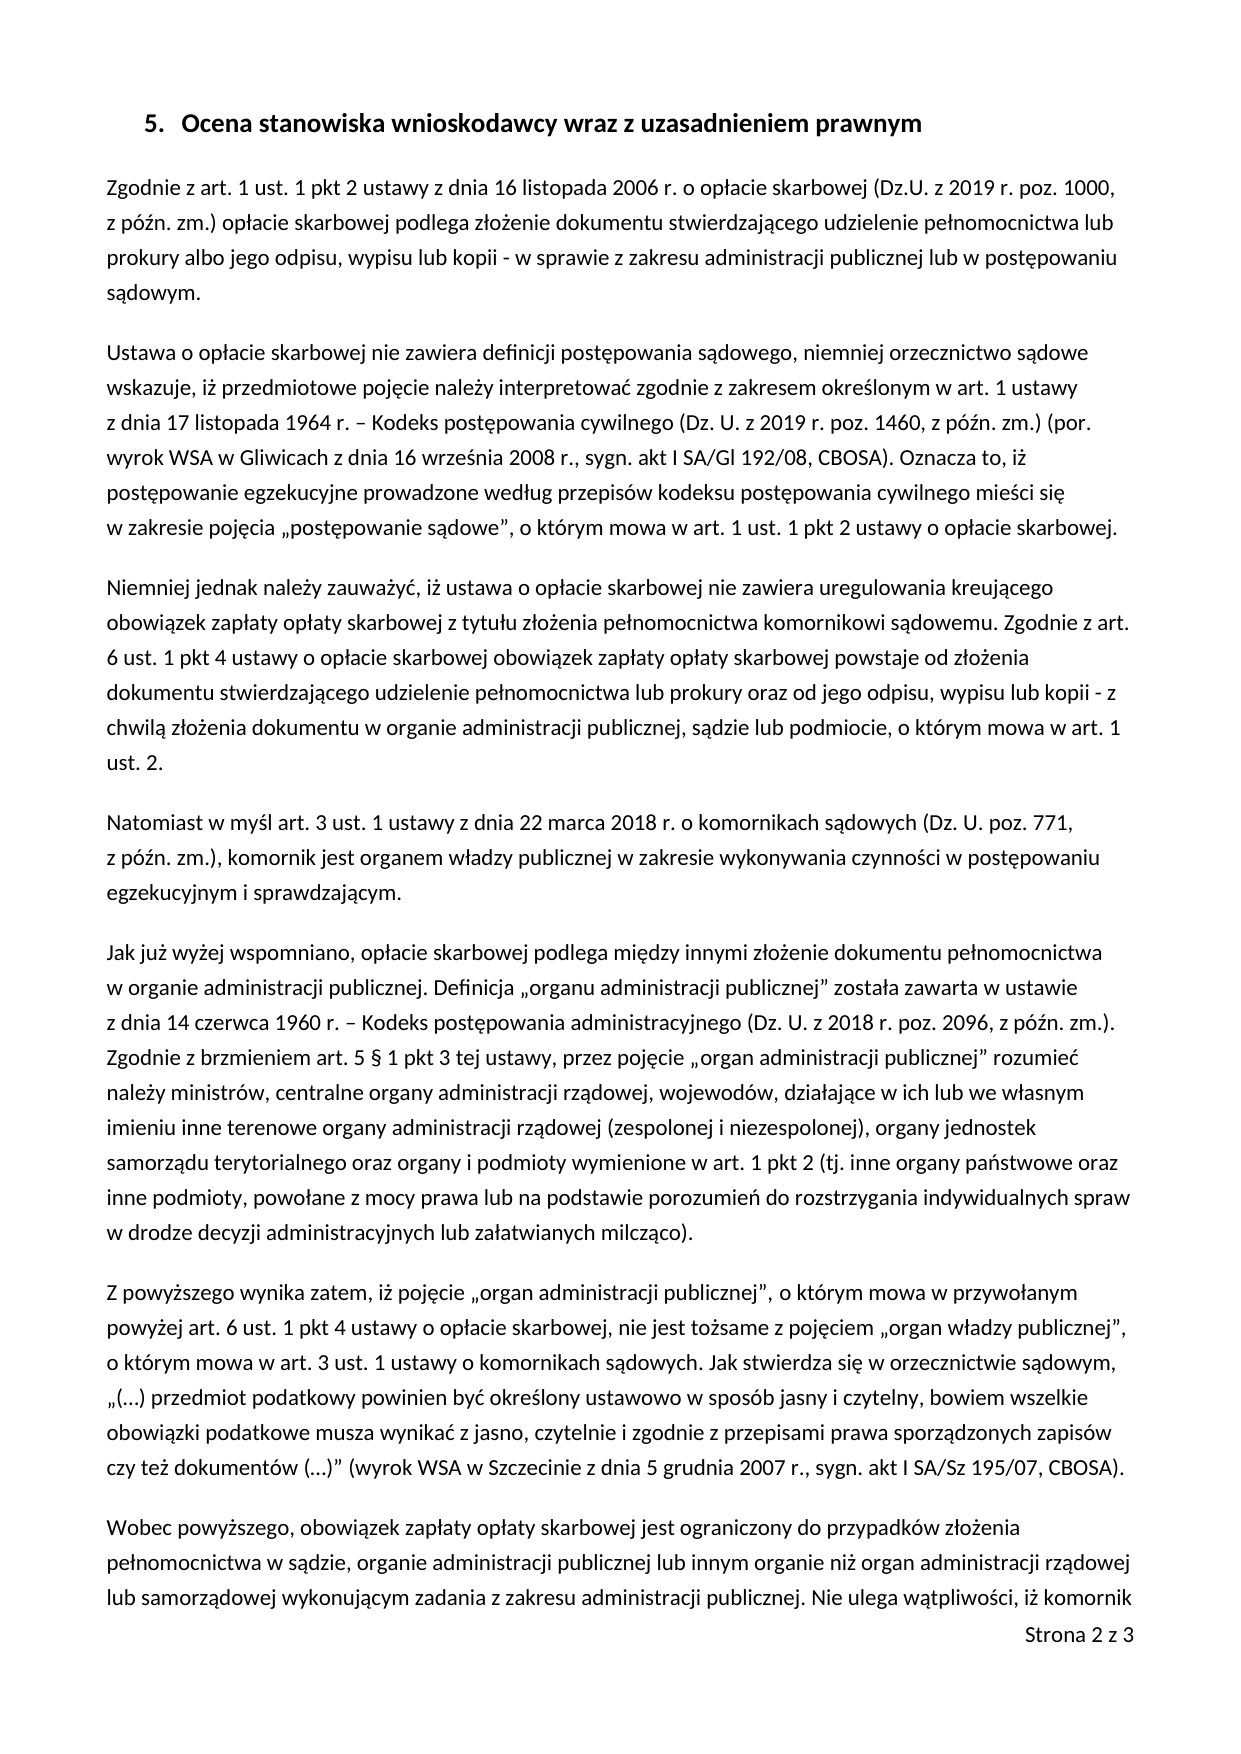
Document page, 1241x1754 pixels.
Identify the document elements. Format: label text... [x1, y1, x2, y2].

subtitle Ocena stanowiska wnioskodawcy wraz z uzasadnieniem prawnym [144, 106, 1134, 139]
text Z powyższego wynika zatem, iż pojęcie „organ administracji publicznej”, o którym mowa w przywołanym powyżej art. 6 ust. 1 pkt 4 ustawy o opłacie skarbowej, nie jest tożsame z pojęciem „organ władzy publicznej”, o którym mowa w art. 3 ust. 1 ustawy o komornikach sądowych. Jak stwierdza się w orzecznictwie sądowym, „(…) przedmiot podatkowy powinien być określony ustawowo w sposób jasny i czytelny, bowiem wszelkie obowiązki podatkowe musza wynikać z jasno, czytelnie i zgodnie z przepisami prawa sporządzonych zapisów czy też dokumentów (…)” (wyrok WSA w Szczecinie z dnia 5 grudnia 2007 r., sygn. akt I SA/Sz 195/07, CBOSA). [106, 1278, 1134, 1481]
text Natomiast w myśl art. 3 ust. 1 ustawy z dnia 22 marca 2018 r. o komornikach sądowych (Dz. U. poz. 771, z późn. zm.), komornik jest organem władzy publicznej w zakresie wykonywania czynności w postępowaniu egzekucyjnym i sprawdzającym. [106, 808, 1134, 906]
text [106, 1513, 1134, 1611]
text Jak już wyżej wspomniano, opłacie skarbowej podlega między innymi złożenie dokumentu pełnomocnictwa w organie administracji publicznej. Definicja „organu administracji publicznej” została zawarta w ustawie z dnia 14 czerwca 1960 r. – Kodeks postępowania administracyjnego (Dz. U. z 2018 r. poz. 2096, z późn. zm.). Zgodnie z brzmieniem art. 5 § 1 pkt 3 tej ustawy, przez pojęcie „organ administracji publicznej” rozumieć należy ministrów, centralne organy administracji rządowej, wojewodów, działające w ich lub we własnym imieniu inne terenowe organy administracji rządowej (zespolonej i niezespolonej), organy jednostek samorządu terytorialnego oraz organy i podmioty wymienione w art. 1 pkt 2 (tj. inne organy państwowe oraz inne podmioty, powołane z mocy prawa lub na podstawie porozumień do rozstrzygania indywidualnych spraw w drodze decyzji administracyjnych lub załatwianych milcząco). [106, 938, 1134, 1246]
text Zgodnie z art. 1 ust. 1 pkt 2 ustawy z dnia 16 listopada 2006 r. o opłacie skarbowej (Dz.U. z 2019 r. poz. 1000, z późn. zm.) opłacie skarbowej podlega złożenie dokumentu stwierdzającego udzielenie pełnomocnictwa lub prokury albo jego odpisu, wypisu lub kopii - w sprawie z zakresu administracji publicznej lub w postępowaniu sądowym. [106, 173, 1134, 306]
text Ustawa o opłacie skarbowej nie zawiera definicji postępowania sądowego, niemniej orzecznictwo sądowe wskazuje, iż przedmiotowe pojęcie należy interpretować zgodnie z zakresem określonym w art. 1 ustawy z dnia 17 listopada 1964 r. – Kodeks postępowania cywilnego (Dz. U. z 2019 r. poz. 1460, z późn. zm.) (por. wyrok WSA w Gliwicach z dnia 16 września 2008 r., sygn. akt I SA/Gl 192/08, CBOSA). Oznacza to, iż postępowanie egzekucyjne prowadzone według przepisów kodeksu postępowania cywilnego mieści się w zakresie pojęcia „postępowanie sądowe”, o którym mowa w art. 1 ust. 1 pkt 2 ustawy o opłacie skarbowej. [106, 338, 1134, 541]
text Niemniej jednak należy zauważyć, iż ustawa o opłacie skarbowej nie zawiera uregulowania kreującego obowiązek zapłaty opłaty skarbowej z tytułu złożenia pełnomocnictwa komornikowi sądowemu. Zgodnie z art. 6 ust. 1 pkt 4 ustawy o opłacie skarbowej obowiązek zapłaty opłaty skarbowej powstaje od złożenia dokumentu stwierdzającego udzielenie pełnomocnictwa lub prokury oraz od jego odpisu, wypisu lub kopii - z chwilą złożenia dokumentu w organie administracji publicznej, sądzie lub podmiocie, o którym mowa w art. 1 ust. 2. [106, 573, 1134, 776]
